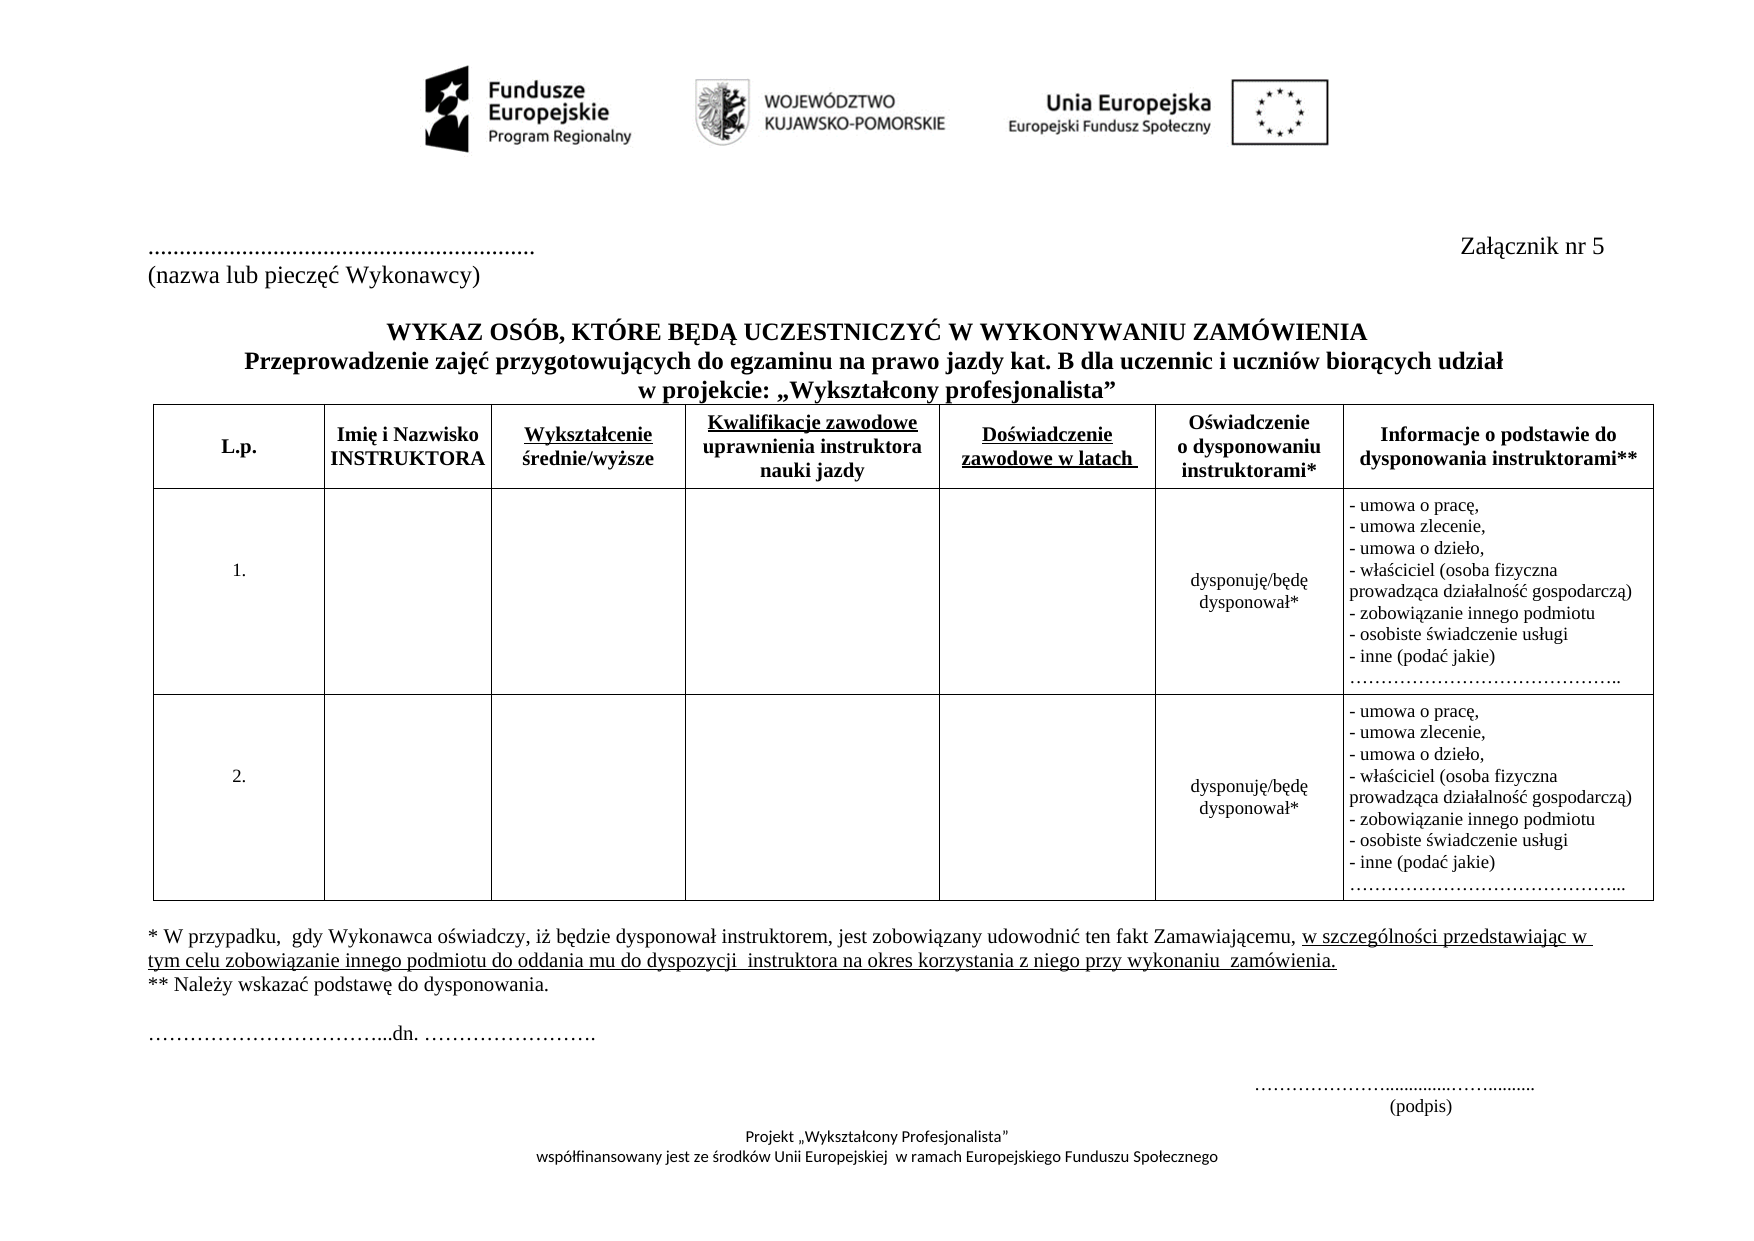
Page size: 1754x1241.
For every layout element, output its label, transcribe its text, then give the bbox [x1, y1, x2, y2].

table_header Doświadczenie zawodowe w latach [940, 405, 1155, 488]
text .............................................................. Załącznik nr 5 [148, 231, 1606, 260]
table_cell 1. [154, 489, 324, 694]
table_header L.p. [154, 405, 324, 488]
table_cell - umowa o pracę, - umowa zlecenie, - umowa o dzieło, - właściciel (osoba fizyczna prowadząca działalność gospodarczą) - zobowiązanie innego podmiotu - osobiste świadczenie usługi - inne (podać jakie) …………………………………….. [1344, 489, 1653, 694]
text * W przypadku, gdy Wykonawca oświadczy, iż będzie dysponował instruktorem, jest zobowiązany udowodnić ten fakt Zamawiającemu, w szczególności przedstawiając w tym celu zobowiązanie innego podmiotu do oddania mu do dyspozycji instruktora na okres korzystania z niego przy wykonaniu zamówienia. [148, 924, 1606, 972]
table_cell [686, 695, 939, 900]
table_cell dysponuję/będę dysponował* [1156, 489, 1343, 694]
table_cell [940, 695, 1155, 900]
table_cell dysponuję/będę dysponował* [1156, 695, 1343, 900]
table_header Wykształcenie średnie/wyższe [492, 405, 685, 488]
table_cell - umowa o pracę, - umowa zlecenie, - umowa o dzieło, - właściciel (osoba fizyczna prowadząca działalność gospodarczą) - zobowiązanie innego podmiotu - osobiste świadczenie usługi - inne (podać jakie) ……………………………………... [1344, 695, 1653, 900]
table_cell [325, 695, 491, 900]
picture [404, 44, 1350, 174]
table_cell [492, 489, 685, 694]
text (podpis) [1254, 1095, 1606, 1116]
table_cell [940, 489, 1155, 694]
table_cell [492, 695, 685, 900]
text (nazwa lub pieczęć Wykonawcy) [148, 260, 1606, 288]
table_cell [686, 489, 939, 694]
text ……………………………...dn. ……………………. [148, 1021, 1606, 1044]
table_header Imię i Nazwisko INSTRUKTORA [325, 405, 491, 488]
table_header Kwalifikacje zawodowe uprawnienia instruktora nauki jazdy [686, 405, 939, 488]
text …………………..............…….......... [1254, 1073, 1606, 1095]
text ** Należy wskazać podstawę do dysponowania. [148, 972, 1606, 996]
table_cell [325, 489, 491, 694]
table_header Oświadczenie o dysponowaniu instruktorami* [1156, 405, 1343, 488]
table_cell 2. [154, 695, 324, 900]
text Przeprowadzenie zajęć przygotowujących do egzaminu na prawo jazdy kat. B dla uczennic i uczniów biorących udział w projekcie: „Wykształcony profesjonalista” [148, 346, 1606, 403]
table_header Informacje o podstawie do dysponowania instruktorami** [1344, 405, 1653, 488]
text WYKAZ OSÓB, KTÓRE BĘDĄ UCZESTNICZYĆ W WYKONYWANIU ZAMÓWIENIA [148, 317, 1606, 346]
